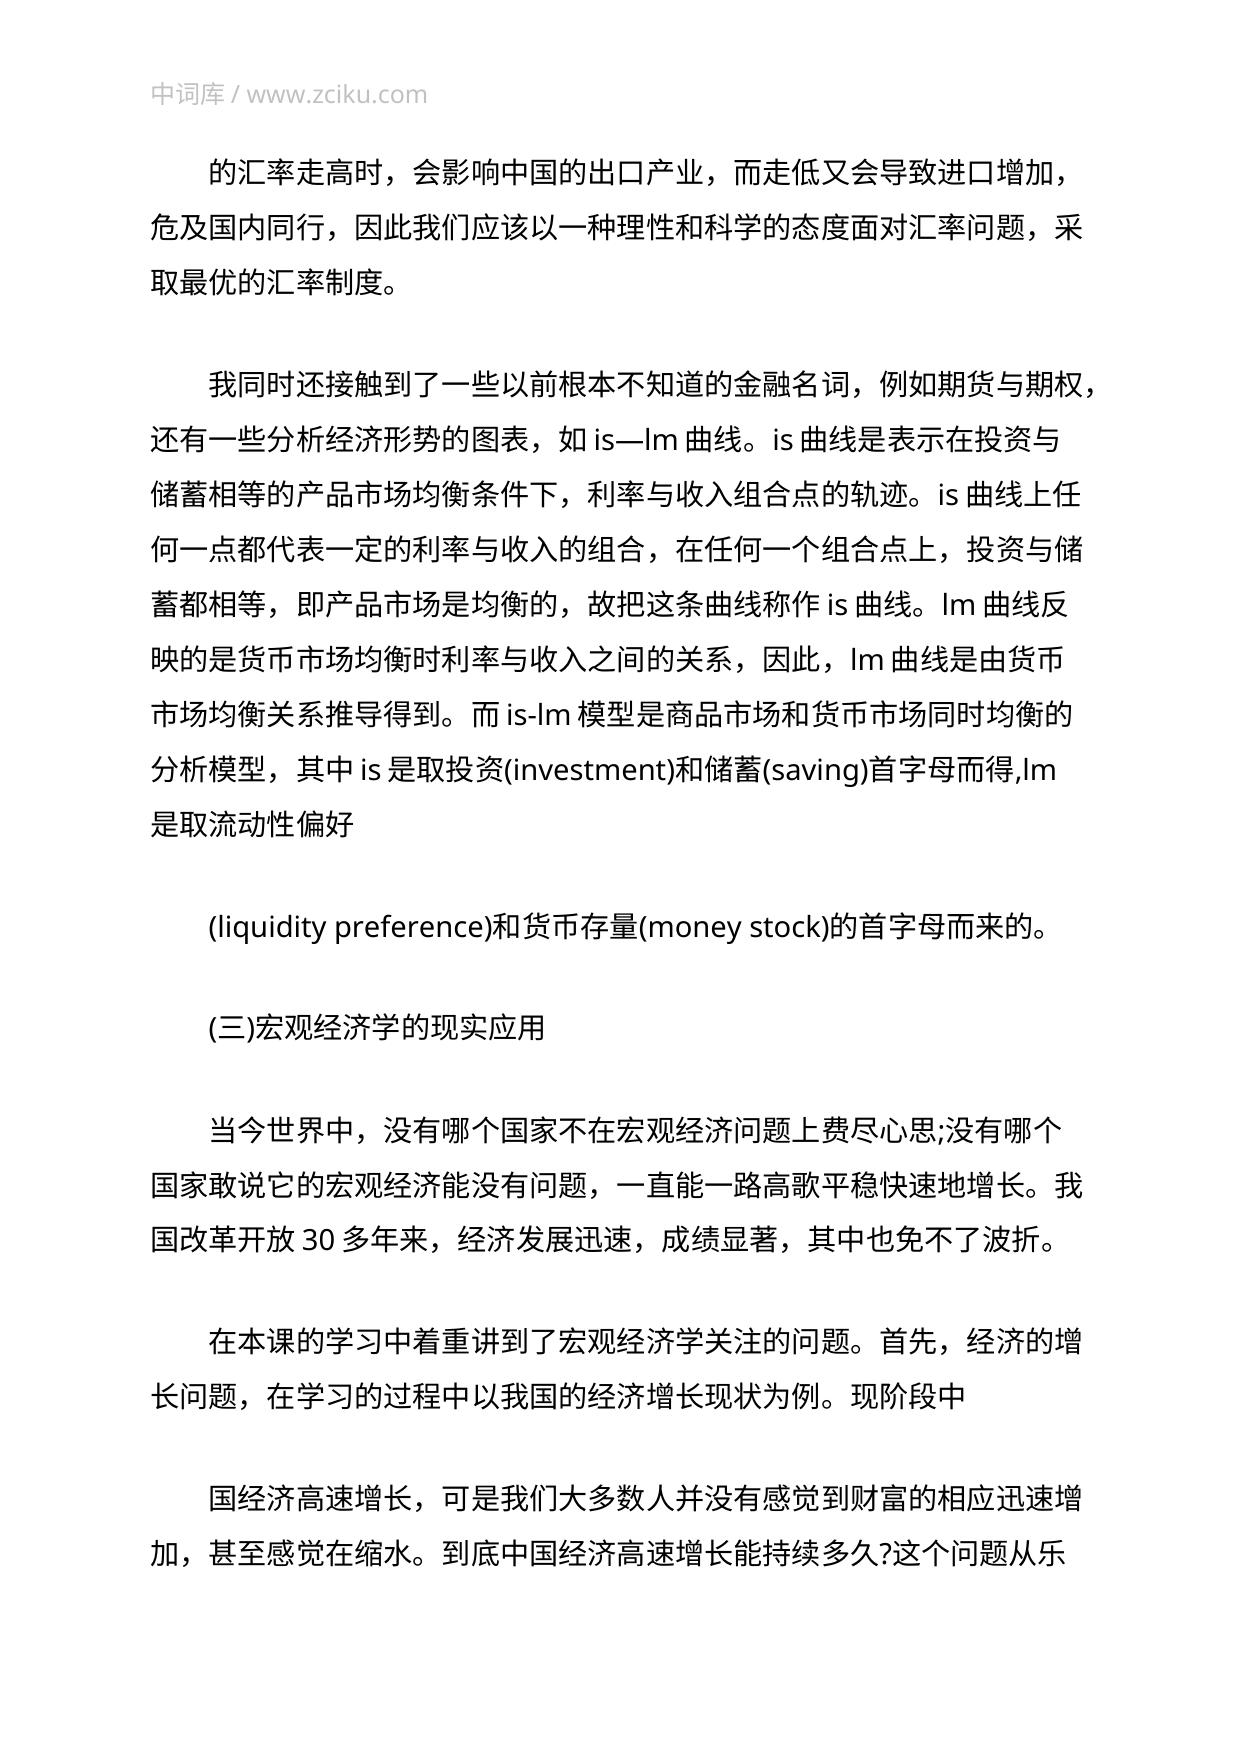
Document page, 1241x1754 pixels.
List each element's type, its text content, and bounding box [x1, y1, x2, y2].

text 当今世界中，没有哪个国家不在宏观经济问题上费尽心思;没有哪个国家敢说它的宏观经济能没有问题，一直能一路高歌平稳快速地增长。我国改革开放30多年来，经济发展迅速，成绩显著，其中也免不了波折。 [150, 1107, 1090, 1259]
text (三)宏观经济学的现实应用 [150, 1005, 1090, 1047]
text (liquidity preference)和货币存量(money stock)的首字母而来的。 [150, 903, 1090, 946]
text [150, 1476, 1090, 1573]
text 我同时还接触到了一些以前根本不知道的金融名词，例如期货与期权，还有一些分析经济形势的图表，如is—lm曲线。is曲线是表示在投资与储蓄相等的产品市场均衡条件下，利率与收入组合点的轨迹。is曲线上任何一点都代表一定的利率与收入的组合，在任何一个组合点上，投资与储蓄都相等，即产品市场是均衡的，故把这条曲线称作is曲线。lm曲线反映的是货币市场均衡时利率与收入之间的关系，因此，lm曲线是由货币市场均衡关系推导得到。而is-lm模型是商品市场和货币市场同时均衡的分析模型，其中is是取投资(investment)和储蓄(saving)首字母而得,lm是取流动性偏好 [150, 362, 1090, 844]
text 的汇率走高时，会影响中国的出口产业，而走低又会导致进口增加，危及国内同行，因此我们应该以一种理性和科学的态度面对汇率问题，采取最优的汇率制度。 [150, 150, 1090, 302]
text 在本课的学习中着重讲到了宏观经济学关注的问题。首先，经济的增长问题，在学习的过程中以我国的经济增长现状为例。现阶段中 [150, 1319, 1090, 1416]
